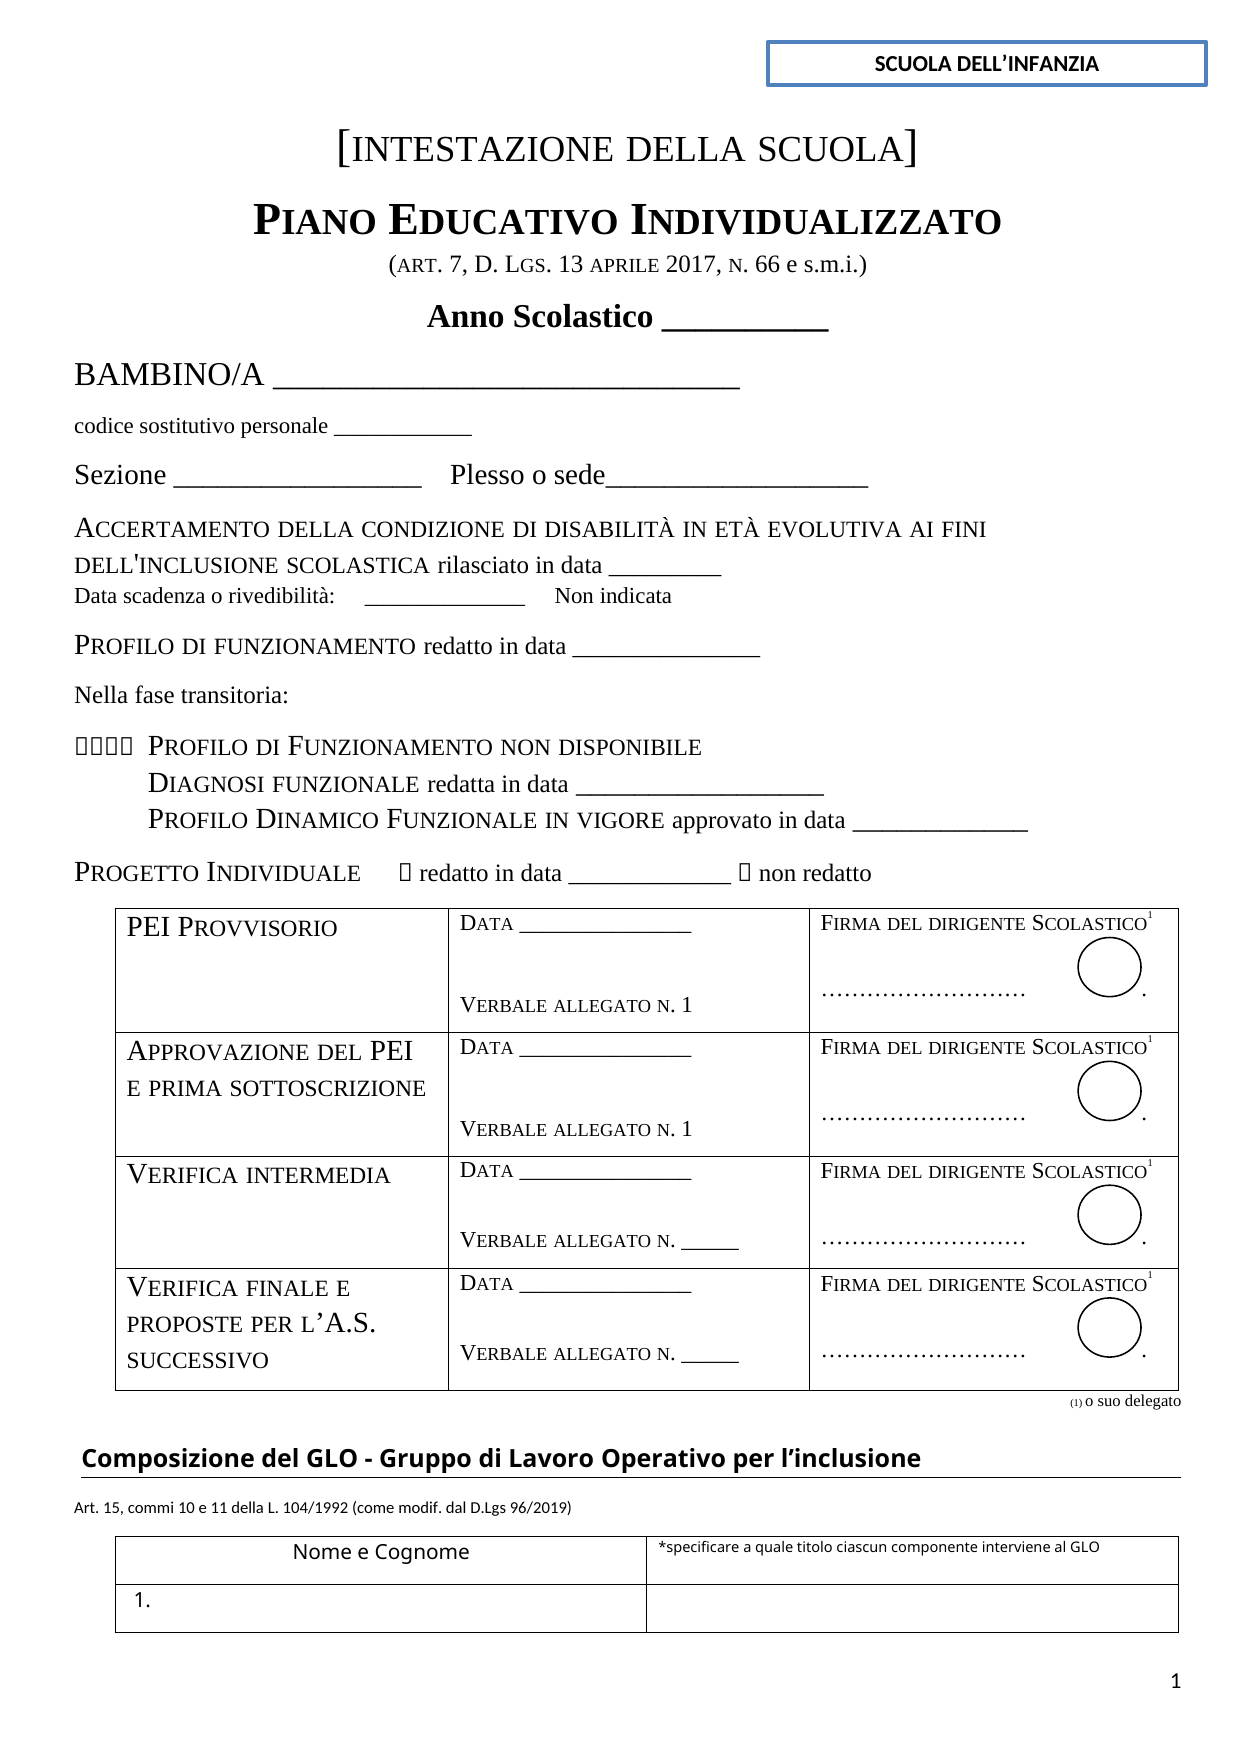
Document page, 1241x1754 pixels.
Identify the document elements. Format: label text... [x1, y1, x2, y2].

text codice sostitutivo personale ____________ [74, 412, 1181, 439]
text  Profilo di Funzionamento non disponibile Diagnosi funzionale redatta in data _________________ Profilo Dinamico Funzionale in vigore approvato in data ____________ [74, 728, 1181, 834]
text Progetto Individuale  redatto in data _____________  non redatto [74, 854, 1181, 888]
subtitle Composizione del GLO - Gruppo di Lavoro Operativo per l’inclusione [81, 1441, 1181, 1477]
text Profilo di funzionamento redatto in data _______________ [74, 627, 1181, 661]
text Piano Educativo Individualizzato [74, 192, 1181, 244]
text Accertamento della condizione di disabilità in età evolutiva ai fini dell'inclusione scolastica rilasciato in data _________ Data scadenza o rivedibilità:  ______________  Non indicata [74, 510, 1181, 608]
text (1) o suo delegato [74, 1391, 1181, 1422]
table_cell Approvazione del PEI e prima sottoscrizione [116, 1033, 448, 1156]
table_cell Verifica intermedia [116, 1157, 448, 1268]
text [intestazione della scuola] [74, 118, 1181, 171]
table_header Data _______________ Verbale allegato n. 1 [449, 909, 809, 1032]
text BAMBINO/A ____________________________ [74, 354, 1181, 393]
table_cell Data _______________ Verbale allegato n. _____ [449, 1157, 809, 1268]
table_cell Firma del dirigente Scolastico1 ……………………… . [810, 1157, 1178, 1268]
table_header Firma del dirigente Scolastico1 ……………………… . [810, 909, 1178, 1032]
text Anno Scolastico __________ [74, 296, 1181, 335]
table_cell Firma del dirigente Scolastico1 ……………………… . [810, 1033, 1178, 1156]
text Nella fase transitoria: [74, 680, 1181, 709]
text (art. 7, D. Lgs. 13 aprile 2017, n. 66 e s.m.i.) [74, 249, 1181, 277]
table_cell Data _______________ Verbale allegato n. _____ [449, 1269, 809, 1390]
table_header PEI Provvisorio [116, 909, 448, 1032]
table_header Nome e Cognome [116, 1537, 646, 1584]
table_cell [116, 1585, 646, 1632]
text Sezione _________________ Plesso o sede__________________ [74, 457, 1181, 491]
table_cell Firma del dirigente Scolastico1 ……………………… . [810, 1269, 1178, 1390]
table_header *specificare a quale titolo ciascun componente interviene al GLO [647, 1537, 1178, 1584]
table_cell [647, 1585, 1178, 1632]
table_cell Verifica finale e proposte per l’A.S. successivo [116, 1269, 448, 1390]
table_cell Data _______________ Verbale allegato n. 1 [449, 1033, 809, 1156]
text Art. 15, commi 10 e 11 della L. 104/1992 (come modif. dal D.Lgs 96/2019) [74, 1497, 1181, 1518]
